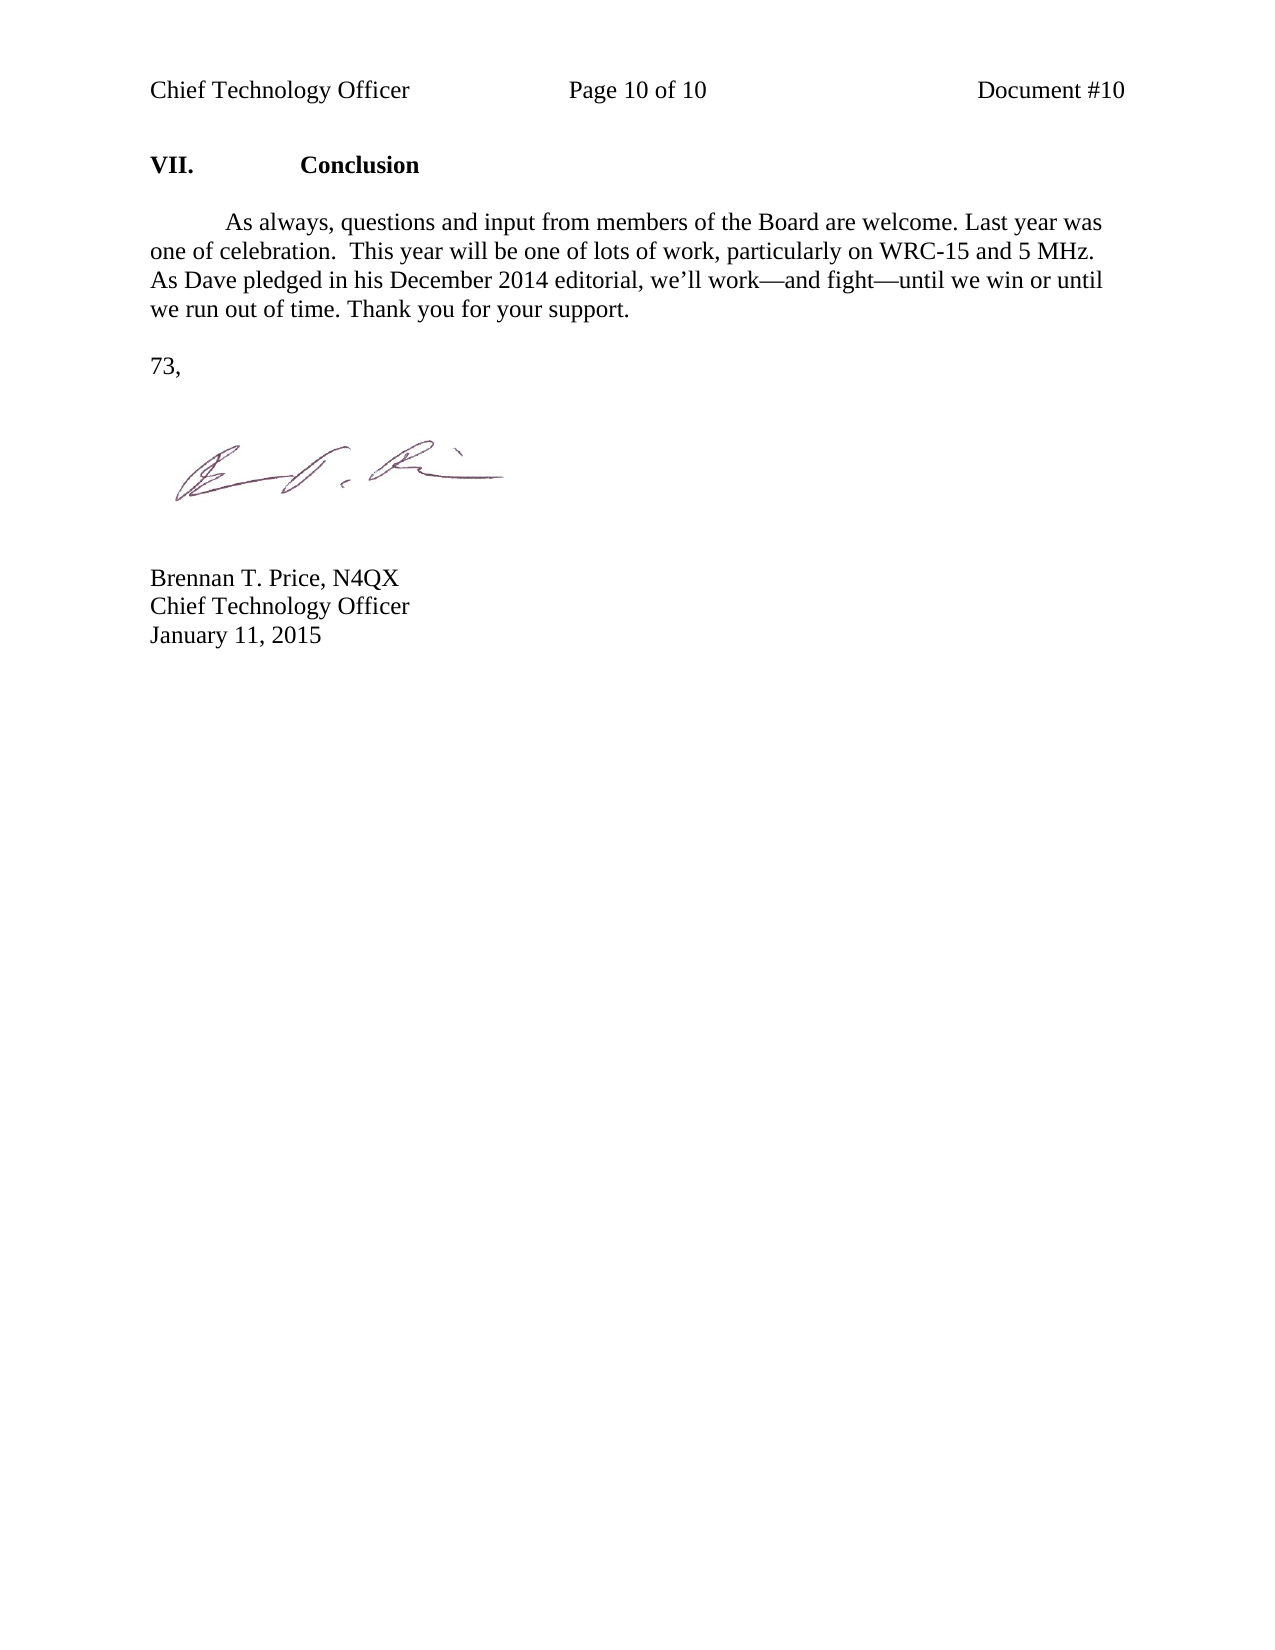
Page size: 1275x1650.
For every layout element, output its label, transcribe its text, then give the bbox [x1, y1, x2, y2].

picture [150, 408, 532, 534]
text January 11, 2015 [150, 620, 1125, 649]
text Chief Technology Officer [150, 591, 1125, 620]
text 73, [150, 351, 1125, 380]
list Conclusion [150, 150, 1125, 179]
text As always, questions and input from members of the Board are welcome. Last year was one of celebration. This year will be one of lots of work, particularly on WRC-15 and 5 MHz. As Dave pledged in his December 2014 editorial, we’ll work—and fight—until we win or until we run out of time. Thank you for your support. [150, 207, 1125, 322]
text Brennan T. Price, N4QX [150, 563, 1125, 591]
